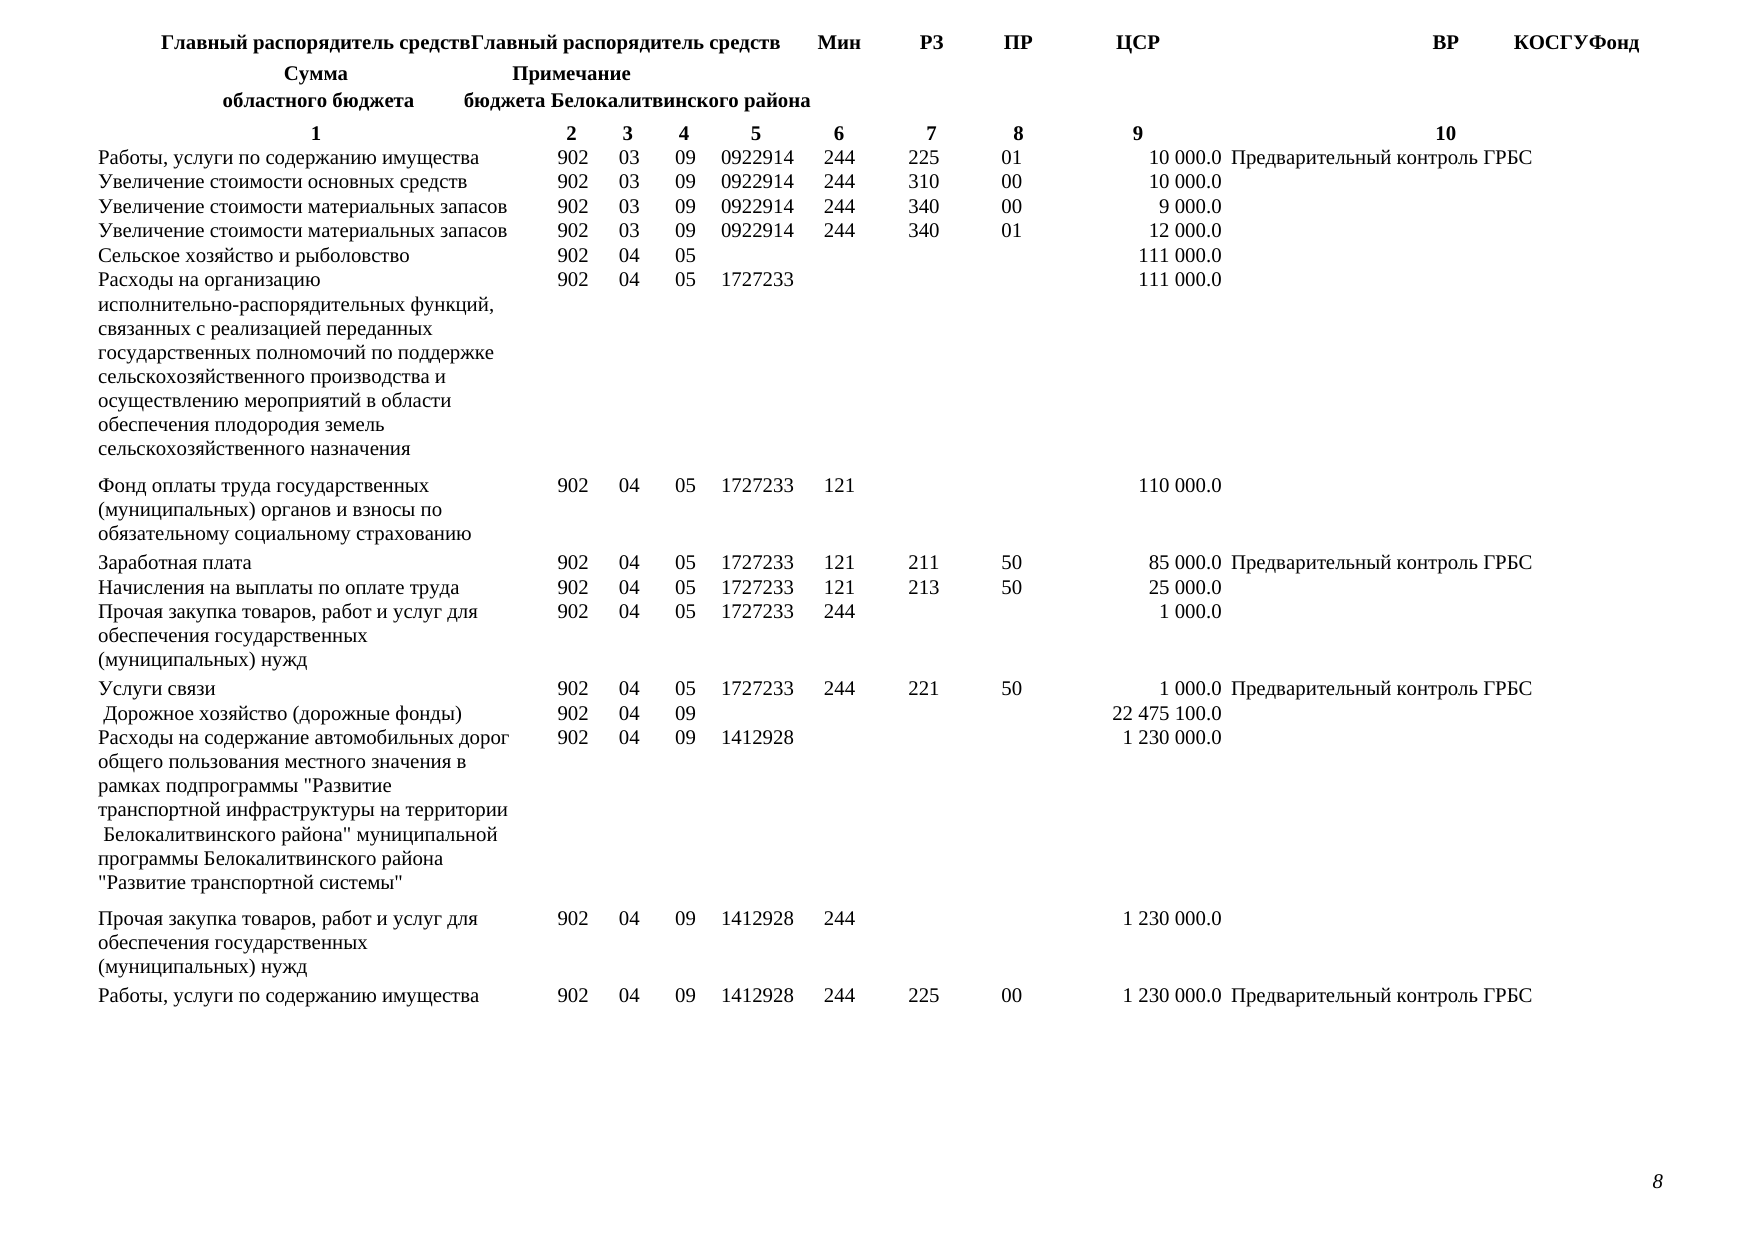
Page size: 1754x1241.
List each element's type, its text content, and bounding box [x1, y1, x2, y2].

text осуществлению мероприятий в области [88, 388, 1724, 412]
text Работы, услуги по содержанию имущества 902 04 09 1412928 244 225 00 1 230 000.0 Предварительный контроль ГРБС [88, 983, 1724, 1007]
text транспортной инфраструктуры на территории [88, 797, 1724, 821]
text государственных полномочий по поддержке [88, 339, 1724, 364]
text обязательному социальному страхованию [88, 521, 1724, 545]
text Расходы на организацию 902 04 05 1727233 111 000.0 [88, 267, 1724, 291]
text Заработная плата 902 04 05 1727233 121 211 50 85 000.0 Предварительный контроль ГРБС [88, 550, 1724, 574]
text (муниципальных) нужд [88, 647, 1724, 671]
text "Развитие транспортной системы" [88, 869, 1724, 894]
text Главный распорядитель средств Главный распорядитель средств Мин РЗ ПР ЦСР ВР КОСГУ Фонд Сумма Примечание [88, 29, 1724, 88]
text программы Белокалитвинского района [88, 846, 1724, 869]
text сельскохозяйственного назначения [88, 436, 1724, 460]
text 1 2 3 4 5 6 7 8 9 10 [88, 120, 1724, 144]
text Сельское хозяйство и рыболовство 902 04 05 111 000.0 [88, 243, 1724, 267]
text связанных с реализацией переданных [88, 316, 1724, 339]
text Услуги связи 902 04 05 1727233 244 221 50 1 000.0 Предварительный контроль ГРБС [88, 676, 1724, 700]
text Прочая закупка товаров, работ и услуг для 902 04 05 1727233 244 1 000.0 [88, 599, 1724, 623]
text обеспечения государственных [88, 623, 1724, 647]
text Работы, услуги по содержанию имущества 902 03 09 0922914 244 225 01 10 000.0 Предварительный контроль ГРБС [88, 145, 1724, 169]
text Увеличение стоимости основных средств 902 03 09 0922914 244 310 00 10 000.0 [88, 169, 1724, 193]
text Начисления на выплаты по оплате труда 902 04 05 1727233 121 213 50 25 000.0 [88, 575, 1724, 599]
text обеспечения плодородия земель [88, 412, 1724, 436]
text сельскохозяйственного производства и [88, 364, 1724, 388]
text обеспечения государственных [88, 929, 1724, 954]
text областного бюджета бюджета Белокалитвинского района [88, 88, 1724, 112]
text Фонд оплаты труда государственных 902 04 05 1727233 121 110 000.0 [88, 473, 1724, 497]
text (муниципальных) нужд [88, 954, 1724, 978]
text Белокалитвинского района" муниципальной [88, 821, 1724, 846]
text Увеличение стоимости материальных запасов 902 03 09 0922914 244 340 00 9 000.0 [88, 194, 1724, 218]
text Прочая закупка товаров, работ и услуг для 902 04 09 1412928 244 1 230 000.0 [88, 906, 1724, 929]
text (муниципальных) органов и взносы по [88, 497, 1724, 521]
text исполнительно-распорядительных функций, [88, 291, 1724, 316]
text рамках подпрограммы "Развитие [88, 773, 1724, 797]
text Дорожное хозяйство (дорожные фонды) 902 04 09 22 475 100.0 [88, 701, 1724, 725]
text Увеличение стоимости материальных запасов 902 03 09 0922914 244 340 01 12 000.0 [88, 218, 1724, 242]
text 8 [88, 1169, 1724, 1193]
text Расходы на содержание автомобильных дорог 902 04 09 1412928 1 230 000.0 [88, 725, 1724, 749]
text общего пользования местного значения в [88, 749, 1724, 773]
